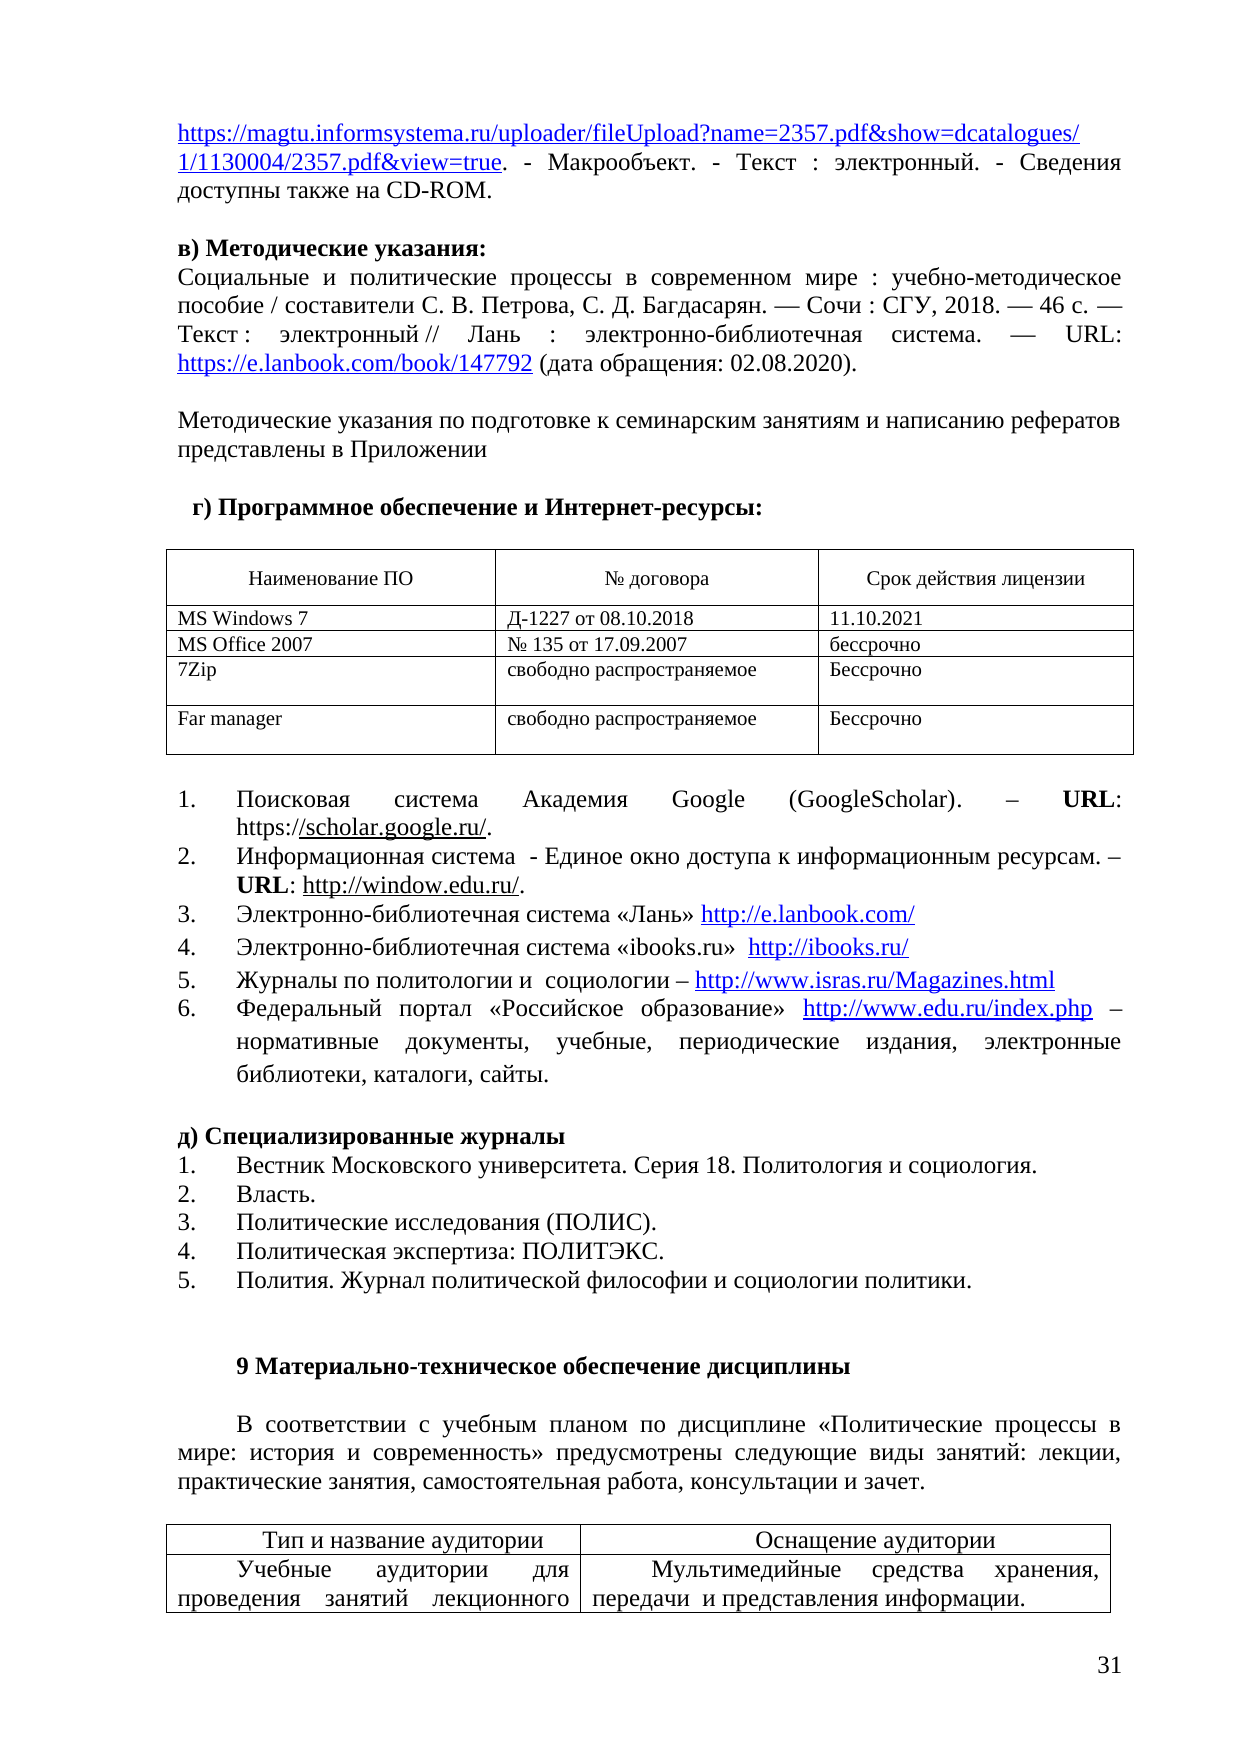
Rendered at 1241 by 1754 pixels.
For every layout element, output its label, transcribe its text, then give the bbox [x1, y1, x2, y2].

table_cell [167, 1555, 580, 1612]
table_cell Д-1227 от 08.10.2018 [496, 606, 818, 630]
list Электронно-библиотечная система «ibooks.ru» http://ibooks.ru/ [177, 932, 1122, 960]
list Вестник Московского университета. Серия 18. Политология и социология. [177, 1150, 1122, 1179]
text Методические указания по подготовке к семинарским занятиям и написанию рефератов представлены в Приложении [177, 406, 1122, 463]
text Социальные и политические процессы в современном мире : учебно-методическое пособие / составители С. В. Петрова, С. Д. Багдасарян. — Сочи : СГУ, 2018. — 46 с. — Текст : электронный // Лань : электронно-библиотечная система. — URL: https://e.lanbook.com/book/147792 (дата обращения: 02.08.2020). [177, 262, 1122, 377]
list Полития. Журнал политической философии и социологии политики. [177, 1265, 1122, 1294]
table_header Наименование ПО [167, 550, 495, 605]
table_cell свободно распространяемое [496, 706, 818, 754]
table_cell Бессрочно [819, 706, 1133, 754]
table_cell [581, 1555, 1110, 1612]
text д) Специализированные журналы [177, 1121, 1122, 1150]
table_cell № 135 от 17.09.2007 [496, 631, 818, 656]
table_cell свободно распространяемое [496, 657, 818, 705]
table_cell 7Zip [167, 657, 495, 705]
table_header Оснащение аудитории [581, 1525, 1110, 1553]
list Федеральный портал «Российское образование» http://www.edu.ru/index.php – нормативные документы, учебные, периодические издания, электронные библиотеки, каталоги, сайты. [177, 993, 1122, 1088]
text г) Программное обеспечение и Интернет-ресурсы: [177, 492, 1122, 521]
list Политическая экспертиза: ПОЛИТЭКС. [177, 1236, 1122, 1265]
list Журналы по политологии и социологии – http://www.isras.ru/Magazines.html [177, 965, 1122, 993]
list Электронно-библиотечная система «Лань» http://e.lanbook.com/ [177, 899, 1122, 927]
text в) Методические указания: [177, 233, 1122, 262]
text В соответствии с учебным планом по дисциплине «Политические процессы в мире: история и современность» предусмотрены следующие виды занятий: лекции, практические занятия, самостоятельная работа, консультации и зачет. [177, 1409, 1122, 1495]
table_header Тип и название аудитории [167, 1525, 580, 1553]
table_cell Far manager [167, 706, 495, 754]
list Власть. [177, 1179, 1122, 1207]
list Политические исследования (ПОЛИС). [177, 1207, 1122, 1236]
table_header Срок действия лицензии [819, 550, 1133, 605]
list Информационная система - Единое окно доступа к информационным ресурсам. – URL: http://window.edu.ru/. [177, 841, 1122, 899]
table_cell 11.10.2021 [819, 606, 1133, 630]
table_cell MS Windows 7 [167, 606, 495, 630]
list Поисковая система Академия Google (GoogleScholar). – URL: https://scholar.google.ru/. [177, 784, 1122, 841]
table_cell MS Office 2007 [167, 631, 495, 656]
table_cell Бессрочно [819, 657, 1133, 705]
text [177, 118, 1122, 204]
subtitle 9 Материально-техническое обеспечение дисциплины [236, 1351, 1122, 1380]
table_cell бессрочно [819, 631, 1133, 656]
table_header № договора [496, 550, 818, 605]
